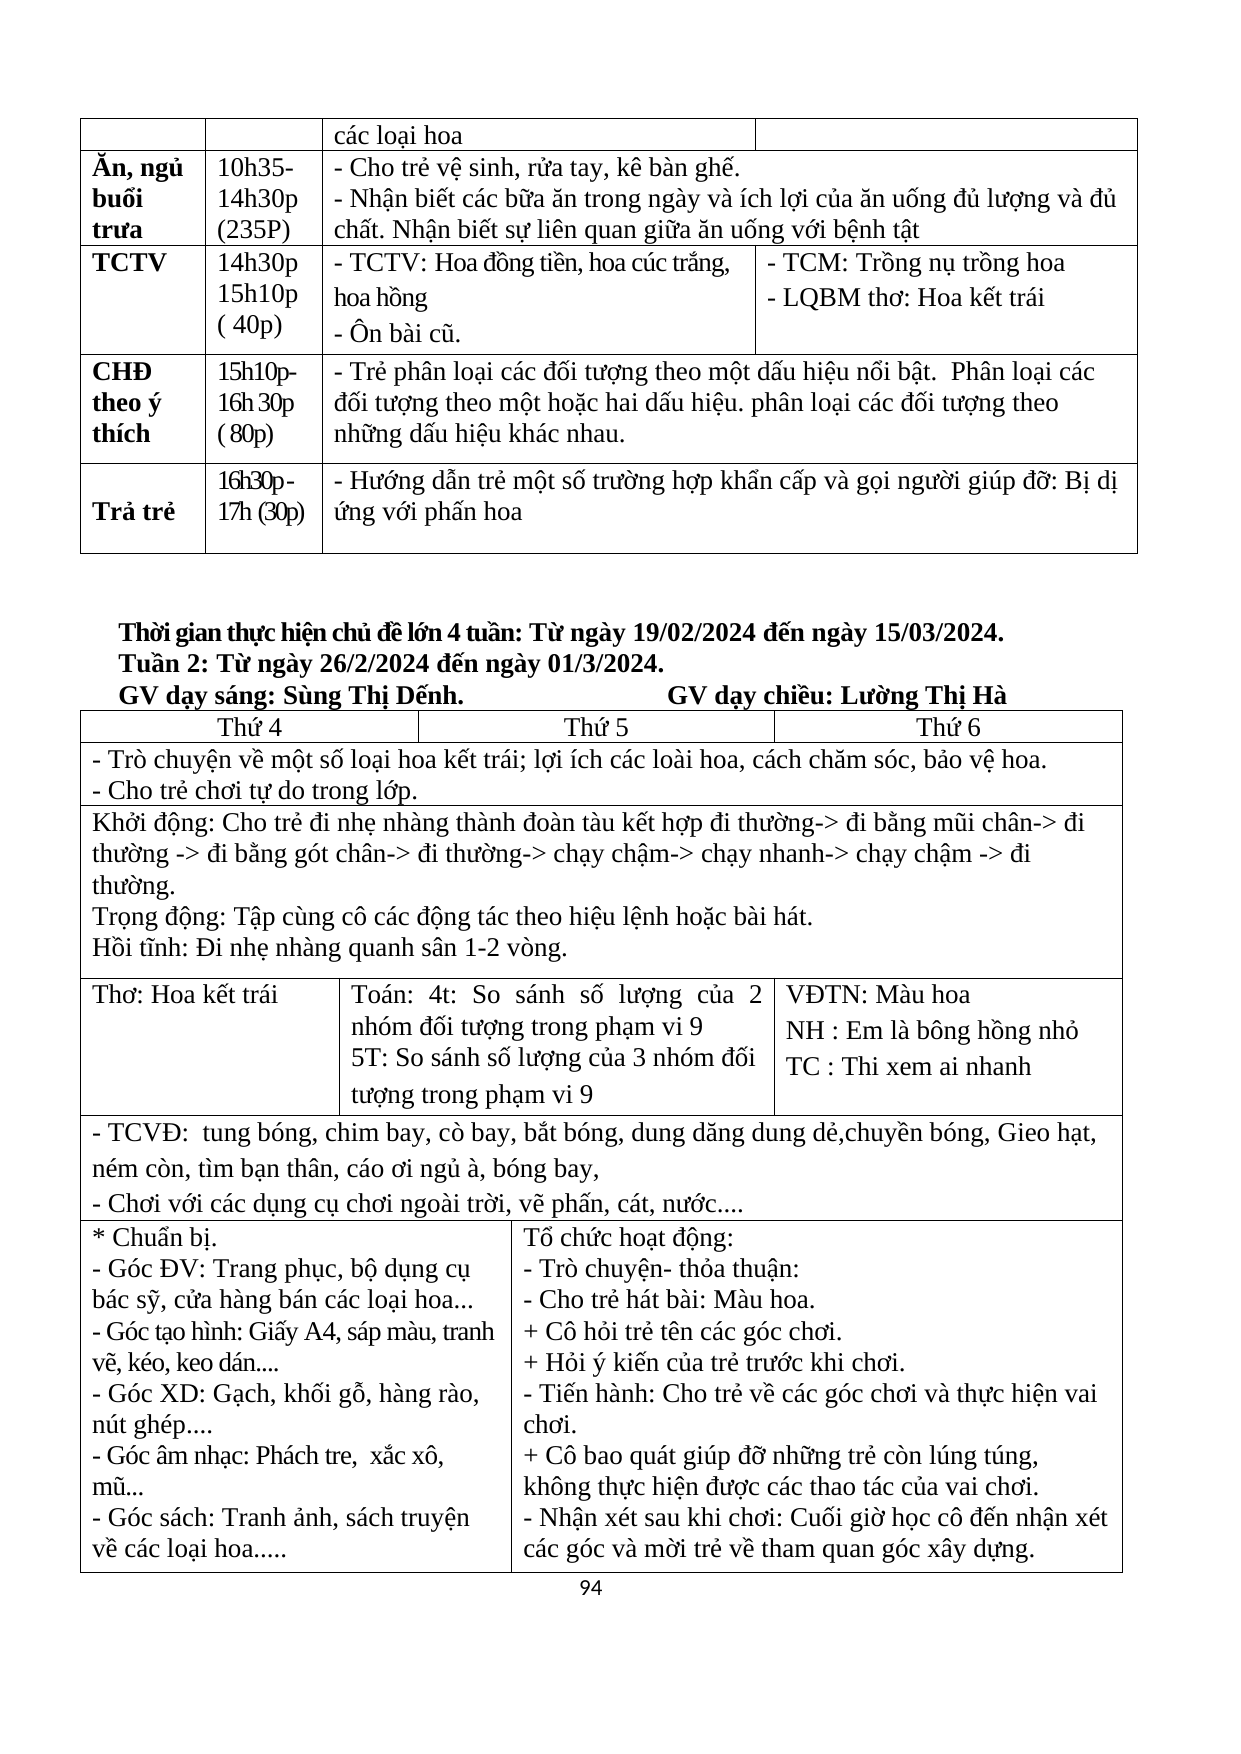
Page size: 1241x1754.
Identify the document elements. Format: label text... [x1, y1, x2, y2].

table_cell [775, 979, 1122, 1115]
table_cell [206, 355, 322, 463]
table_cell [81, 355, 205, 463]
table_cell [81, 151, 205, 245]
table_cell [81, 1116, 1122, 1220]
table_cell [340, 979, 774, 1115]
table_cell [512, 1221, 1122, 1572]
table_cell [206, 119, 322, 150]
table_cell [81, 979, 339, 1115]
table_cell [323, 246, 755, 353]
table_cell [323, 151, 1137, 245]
text GV dạy sáng: Sùng Thị Dếnh. GV dạy chiều: Lường Thị Hà [118, 679, 1063, 710]
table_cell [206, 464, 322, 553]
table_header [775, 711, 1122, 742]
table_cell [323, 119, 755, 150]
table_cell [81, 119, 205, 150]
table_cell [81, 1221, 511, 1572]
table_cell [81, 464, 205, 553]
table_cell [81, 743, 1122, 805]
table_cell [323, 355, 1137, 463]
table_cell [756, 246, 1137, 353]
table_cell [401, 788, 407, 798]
text Thời gian thực hiện chủ đề lớn 4 tuần: Từ ngày 19/02/2024 đến ngày 15/03/2024. [118, 616, 1063, 648]
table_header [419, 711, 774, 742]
text Tuần 2: Từ ngày 26/2/2024 đến ngày 01/3/2024. [118, 648, 1063, 679]
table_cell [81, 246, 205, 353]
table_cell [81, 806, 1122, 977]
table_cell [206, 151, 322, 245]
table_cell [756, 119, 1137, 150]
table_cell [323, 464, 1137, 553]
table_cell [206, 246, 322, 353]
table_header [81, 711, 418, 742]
